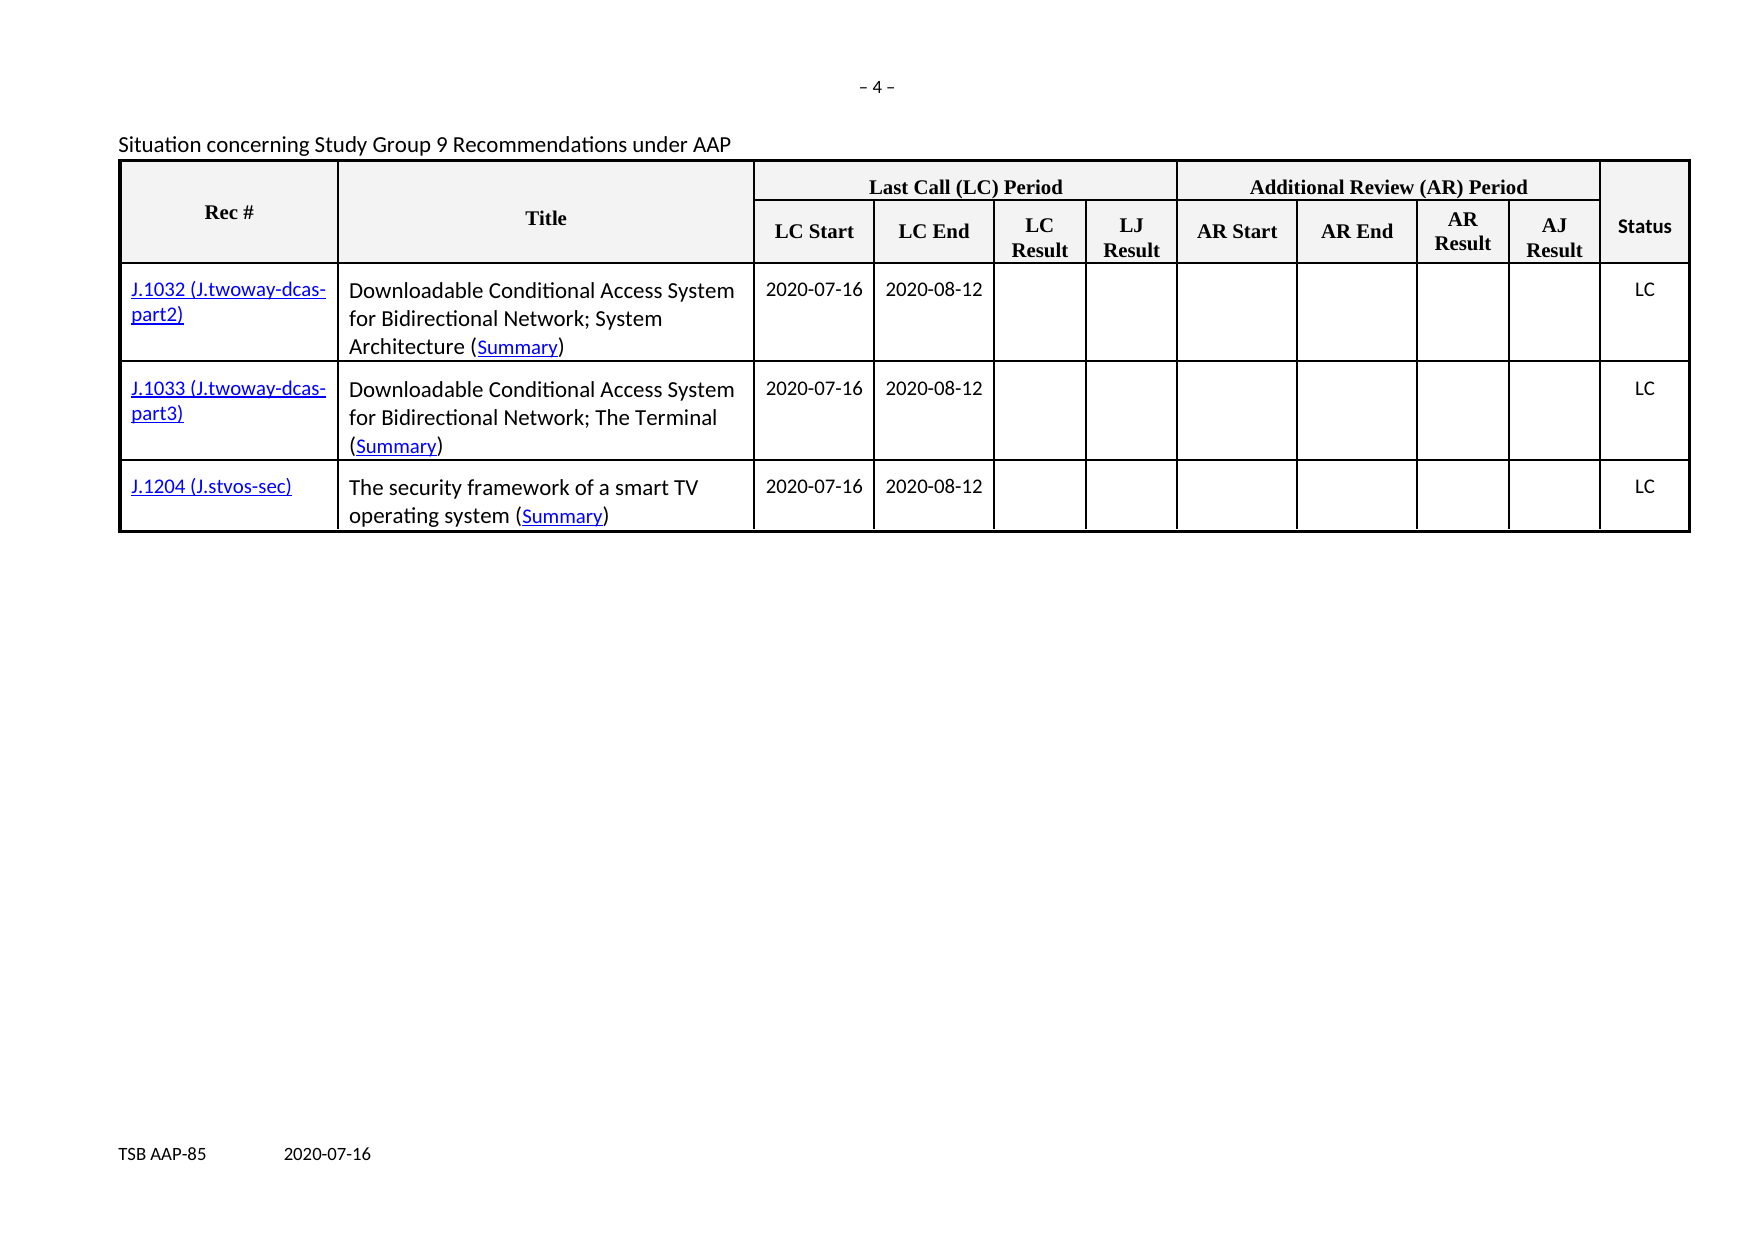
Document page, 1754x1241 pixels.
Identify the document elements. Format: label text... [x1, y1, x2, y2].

table_cell [1298, 264, 1416, 360]
table_cell LC [1601, 264, 1688, 360]
table_cell [1510, 264, 1599, 360]
table_cell 2020-07-16 [755, 362, 873, 459]
table_cell The security framework of a smart TV operating system (Summary) [339, 461, 753, 529]
table_header Status [1601, 162, 1688, 262]
table_cell 2020-07-16 [755, 461, 873, 529]
table_cell [995, 362, 1085, 459]
table_cell LJ Result [1087, 201, 1176, 262]
table_cell [1087, 461, 1176, 529]
table_cell [1510, 461, 1599, 529]
table_header Additional Review (AR) Period [1178, 162, 1599, 199]
table_cell [1087, 264, 1176, 360]
table_cell 2020-08-12 [875, 362, 993, 459]
table_cell [1087, 362, 1176, 459]
table_cell [1510, 362, 1599, 459]
table_cell LC [1601, 362, 1688, 459]
table_cell [1418, 362, 1508, 459]
table_cell 2020-08-12 [875, 461, 993, 529]
table_cell [1178, 362, 1296, 459]
table_cell [1418, 264, 1508, 360]
table_cell [995, 461, 1085, 529]
table_cell AR Result [1418, 201, 1508, 262]
table_cell LC Start [755, 201, 873, 262]
table_cell LC End [875, 201, 993, 262]
table_cell J.1204 (J.stvos-sec) [122, 461, 337, 529]
table_cell LC Result [995, 201, 1085, 262]
table_cell [1178, 461, 1296, 529]
table_cell AR Start [1178, 201, 1296, 262]
table_cell 2020-07-16 [755, 264, 873, 360]
table_cell J.1032 (J.twoway-dcas-part2) [122, 264, 337, 360]
table_cell AR End [1298, 201, 1416, 262]
table_cell [1298, 461, 1416, 529]
table_cell AJ Result [1510, 201, 1599, 262]
table_cell 2020-08-12 [875, 264, 993, 360]
table_header Rec # [122, 162, 337, 262]
text Situation concerning Study Group 9 Recommendations under AAP [118, 131, 1636, 159]
table_cell Downloadable Conditional Access System for Bidirectional Network; The Terminal (Summary) [339, 362, 753, 459]
table_cell [1418, 461, 1508, 529]
table_cell Downloadable Conditional Access System for Bidirectional Network; System Architecture (Summary) [339, 264, 753, 360]
table_cell J.1033 (J.twoway-dcas-part3) [122, 362, 337, 459]
table_header Title [339, 162, 753, 262]
table_header Last Call (LC) Period [755, 162, 1176, 199]
table_cell [1298, 362, 1416, 459]
table_cell [995, 264, 1085, 360]
table_cell [1178, 264, 1296, 360]
table_cell LC [1601, 461, 1688, 529]
